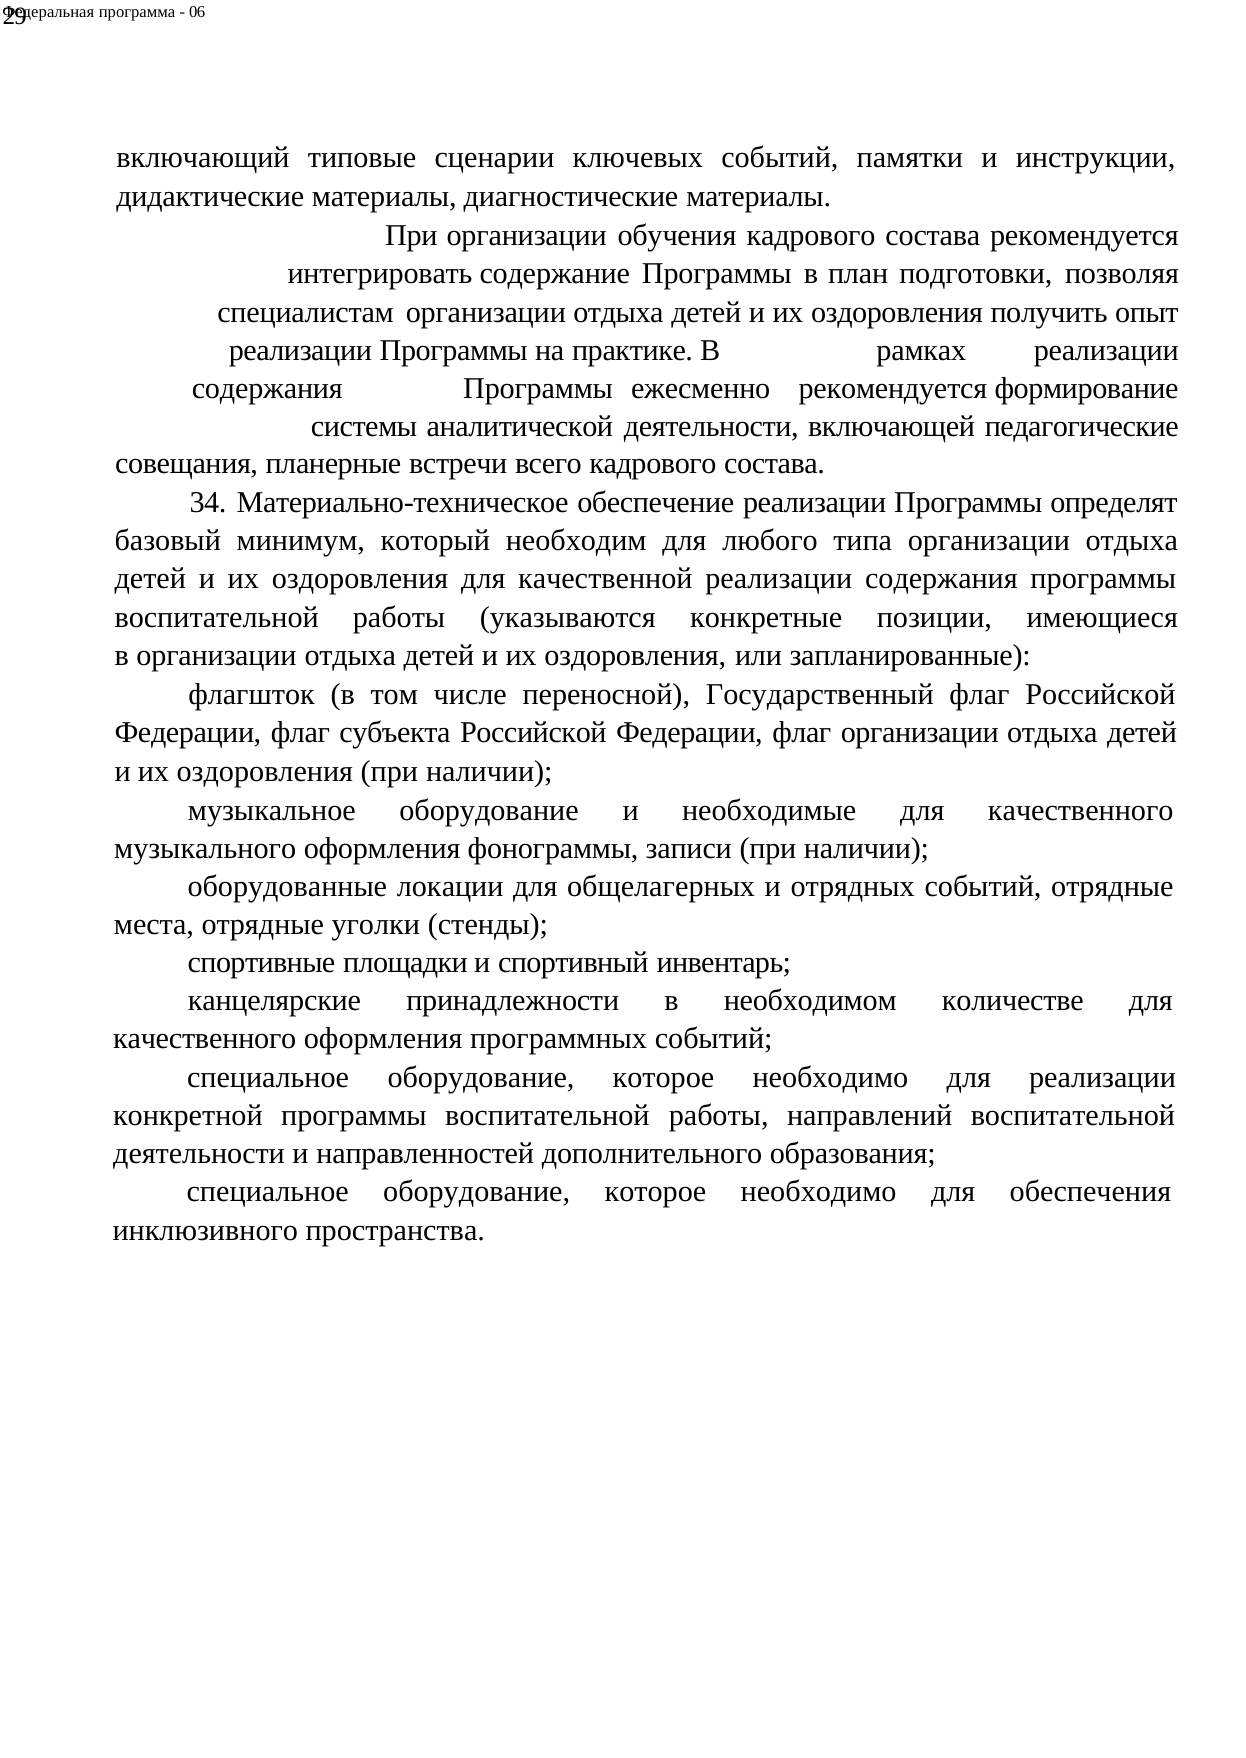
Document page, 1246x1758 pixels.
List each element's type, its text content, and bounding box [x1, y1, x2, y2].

list Материально-техническое обеспечение реализации Программы определят базовый минимум, который необходим для любого типа организации отдыха детей и их оздоровления для качественной реализации содержания программы воспитательной работы (указываются конкретные позиции, имеющиеся в организации отдыха детей и их оздоровления, или запланированные): [114, 484, 1178, 672]
text флагшток (в том числе переносной), Государственный флаг Российской Федерации, флаг субъекта Российской Федерации, флаг организации отдыха детей и их оздоровления (при наличии); [114, 676, 1177, 787]
text канцелярские принадлежности в необходимом количестве для качественного оформления программных событий; [113, 982, 1173, 1055]
text музыкальное оборудование и необходимые для качественного музыкального оформления фонограммы, записи (при наличии); [114, 792, 1174, 864]
text специальное оборудование, которое необходимо для обеспечения инклюзивного пространства. [112, 1173, 1172, 1246]
text специальное оборудование, которое необходимо для реализации конкретной программы воспитательной работы, направлений воспитательной деятельности и направленностей дополнительного образования; [113, 1059, 1176, 1170]
text включающий типовые сценарии ключевых событий, памятки и инструкции, дидактические материалы, диагностические материалы. [116, 139, 1177, 213]
text совещания, планерные встречи всего кадрового состава. [115, 446, 1187, 481]
text спортивные площадки и спортивный инвентарь; [187, 944, 1187, 979]
text оборудованные локации для общелагерных и отрядных событий, отрядные места, отрядные уголки (стенды); [114, 868, 1174, 941]
text При организации обучения кадрового состава рекомендуется интегрировать содержание Программы в план подготовки, позволяя специалистам организации отдыха детей и их оздоровления получить опыт реализации Программы на практике. В рамках реализации содержания Программы ежесменно рекомендуется формирование системы аналитической деятельности, включающей педагогические [115, 218, 1179, 443]
